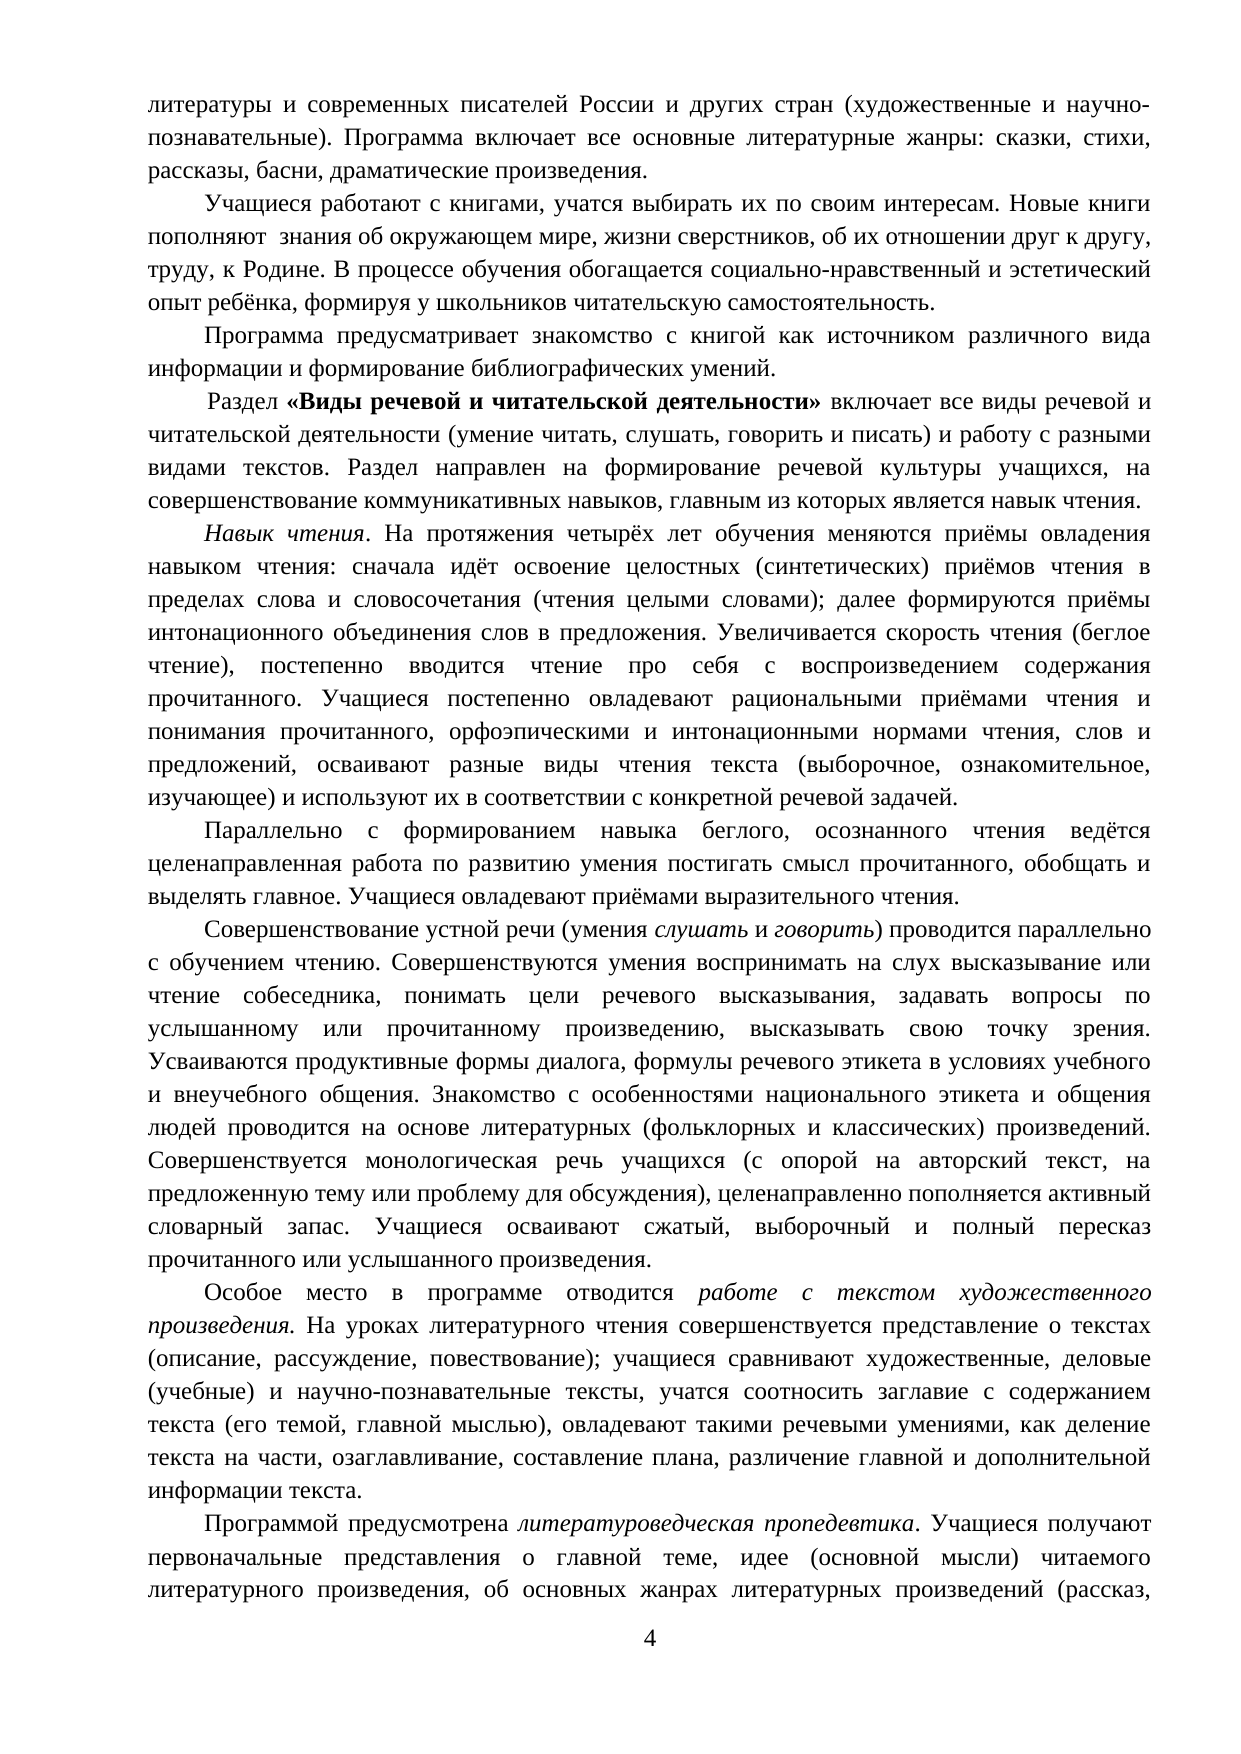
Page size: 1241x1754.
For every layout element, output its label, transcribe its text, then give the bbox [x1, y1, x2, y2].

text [148, 1508, 1152, 1603]
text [148, 89, 1152, 183]
text Раздел «Виды речевой и читательской деятельности» включает все виды речевой и читательской деятельности (умение читать, слушать, говорить и писать) и работу с разными видами текстов. Раздел направлен на формирование речевой культуры учащихся, на совершенствование коммуникативных навыков, главным из которых является навык чтения. [148, 386, 1152, 514]
text Особое место в программе отводится работе с текстом художественного произведения. На уроках литературного чтения совершенствуется представление о текстах (описание, рассуждение, повествование); учащиеся сравнивают художественные, деловые (учебные) и научно-познавательные тексты, учатся соотносить заглавие с содержанием текста (его темой, главной мыслью), овладевают такими речевыми умениями, как деление текста на части, озаглавливание, составление плана, различение главной и дополнительной информации текста. [148, 1277, 1152, 1504]
text Программа предусматривает знакомство с книгой как источником различного вида информации и формирование библиографических умений. [148, 320, 1152, 382]
text Учащиеся работают с книгами, учатся выбирать их по своим интересам. Новые книги пополняют знания об окружающем мире, жизни сверстников, об их отношении друг к другу, труду, к Родине. В процессе обучения обогащается социально-нравственный и эстетический опыт ребёнка, формируя у школьников читательскую самостоятельность. [148, 188, 1152, 316]
text Параллельно с формированием навыка беглого, осознанного чтения ведётся целенаправленная работа по развитию умения постигать смысл прочитанного, обобщать и выделять главное. Учащиеся овладевают приёмами выразительного чтения. [148, 815, 1152, 910]
text Навык чтения. На протяжения четырёх лет обучения меняются приёмы овладения навыком чтения: сначала идёт освоение целостных (синтетических) приёмов чтения в пределах слова и словосочетания (чтения целыми словами); далее формируются приёмы интонационного объединения слов в предложения. Увеличивается скорость чтения (беглое чтение), постепенно вводится чтение про себя с воспроизведением содержания прочитанного. Учащиеся постепенно овладевают рациональными приёмами чтения и понимания прочитанного, орфоэпическими и интонационными нормами чтения, слов и предложений, осваивают разные виды чтения текста (выборочное, ознакомительное, изучающее) и используют их в соответствии с конкретной речевой задачей. [148, 518, 1152, 811]
text Совершенствование устной речи (умения слушать и говорить) проводится параллельно с обучением чтению. Совершенствуются умения воспринимать на слух высказывание или чтение собеседника, понимать цели речевого высказывания, задавать вопросы по услышанному или прочитанному произведению, высказывать свою точку зрения. Усваиваются продуктивные формы диалога, формулы речевого этикета в условиях учебного и внеучебного общения. Знакомство с особенностями национального этикета и общения людей проводится на основе литературных (фольклорных и классических) произведений. Совершенствуется монологическая речь учащихся (с опорой на авторский текст, на предложенную тему или проблему для обсуждения), целенаправленно пополняется активный словарный запас. Учащиеся осваивают сжатый, выборочный и полный пересказ прочитанного или услышанного произведения. [148, 914, 1152, 1273]
